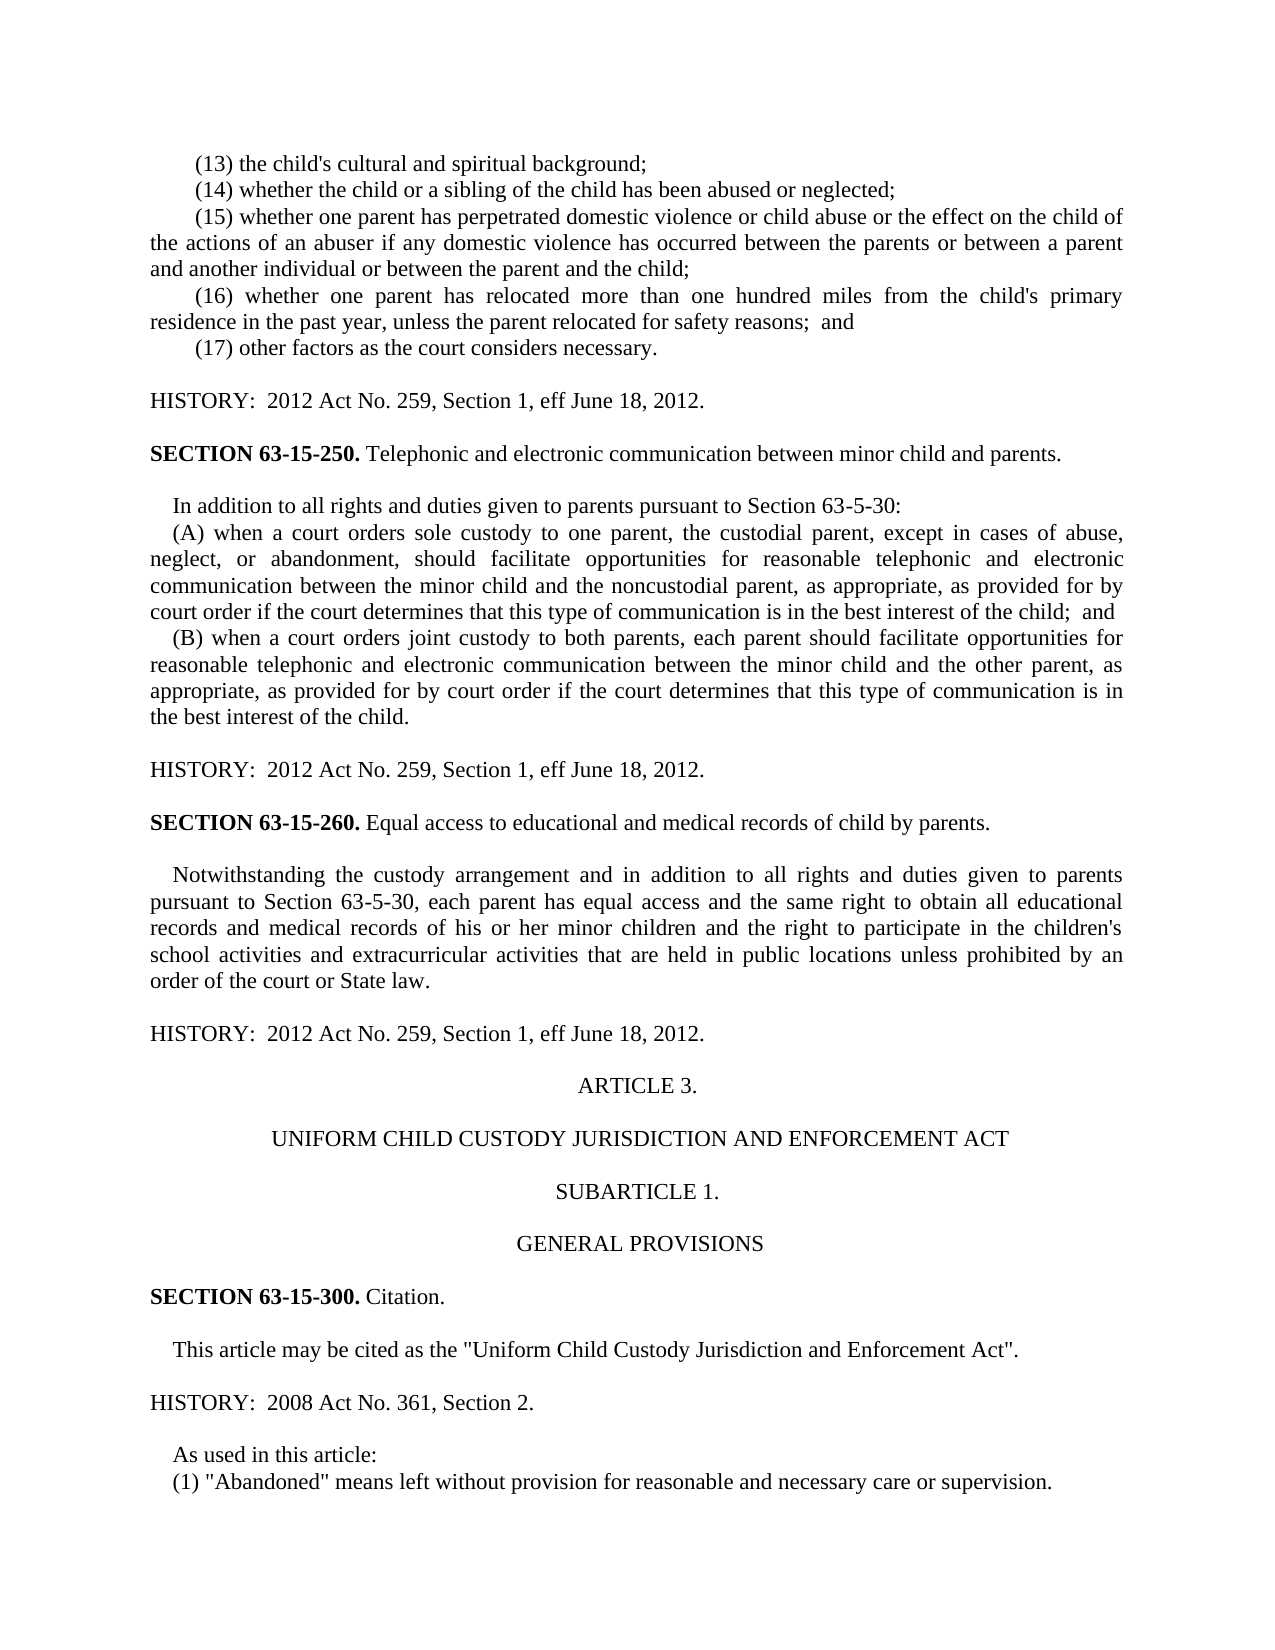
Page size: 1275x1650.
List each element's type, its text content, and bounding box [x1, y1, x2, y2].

text ARTICLE 3. [150, 1072, 1125, 1099]
text SECTION 63-15-250. Telephonic and electronic communication between minor child and parents. [150, 440, 1125, 466]
text (15) whether one parent has perpetrated domestic violence or child abuse or the effect on the child of the actions of an abuser if any domestic violence has occurred between the parents or between a parent and another individual or between the parent and the child; [150, 203, 1125, 282]
text HISTORY: 2012 Act No. 259, Section 1, eff June 18, 2012. [150, 387, 1125, 413]
text SECTION 63-15-300. Citation. [150, 1283, 1125, 1309]
text SUBARTICLE 1. [150, 1178, 1125, 1204]
text (14) whether the child or a sibling of the child has been abused or neglected; [150, 176, 1125, 203]
text GENERAL PROVISIONS [150, 1231, 1125, 1257]
text (1) "Abandoned" means left without provision for reasonable and necessary care or supervision. [150, 1468, 1125, 1494]
text Notwithstanding the custody arrangement and in addition to all rights and duties given to parents pursuant to Section 63-5-30, each parent has equal access and the same right to obtain all educational records and medical records of his or her minor children and the right to participate in the children's school activities and extracurricular activities that are held in public locations unless prohibited by an order of the court or State law. [150, 862, 1125, 993]
text (B) when a court orders joint custody to both parents, each parent should facilitate opportunities for reasonable telephonic and electronic communication between the minor child and the other parent, as appropriate, as provided for by court order if the court determines that this type of communication is in the best interest of the child. [150, 624, 1125, 730]
text HISTORY: 2012 Act No. 259, Section 1, eff June 18, 2012. [150, 1020, 1125, 1046]
text HISTORY: 2008 Act No. 361, Section 2. [150, 1389, 1125, 1415]
text UNIFORM CHILD CUSTODY JURISDICTION AND ENFORCEMENT ACT [150, 1125, 1125, 1151]
text (16) whether one parent has relocated more than one hundred miles from the child's primary residence in the past year, unless the parent relocated for safety reasons; and [150, 282, 1125, 334]
text In addition to all rights and duties given to parents pursuant to Section 63-5-30: [150, 493, 1125, 519]
text (17) other factors as the court considers necessary. [150, 334, 1125, 361]
text HISTORY: 2012 Act No. 259, Section 1, eff June 18, 2012. [150, 756, 1125, 782]
text (A) when a court orders sole custody to one parent, the custodial parent, except in cases of abuse, neglect, or abandonment, should facilitate opportunities for reasonable telephonic and electronic communication between the minor child and the noncustodial parent, as appropriate, as provided for by court order if the court determines that this type of communication is in the best interest of the child; and [150, 519, 1125, 624]
text As used in this article: [150, 1441, 1125, 1468]
text This article may be cited as the "Uniform Child Custody Jurisdiction and Enforcement Act". [150, 1336, 1125, 1362]
text SECTION 63-15-260. Equal access to educational and medical records of child by parents. [150, 809, 1125, 835]
text (13) the child's cultural and spiritual background; [150, 150, 1125, 176]
